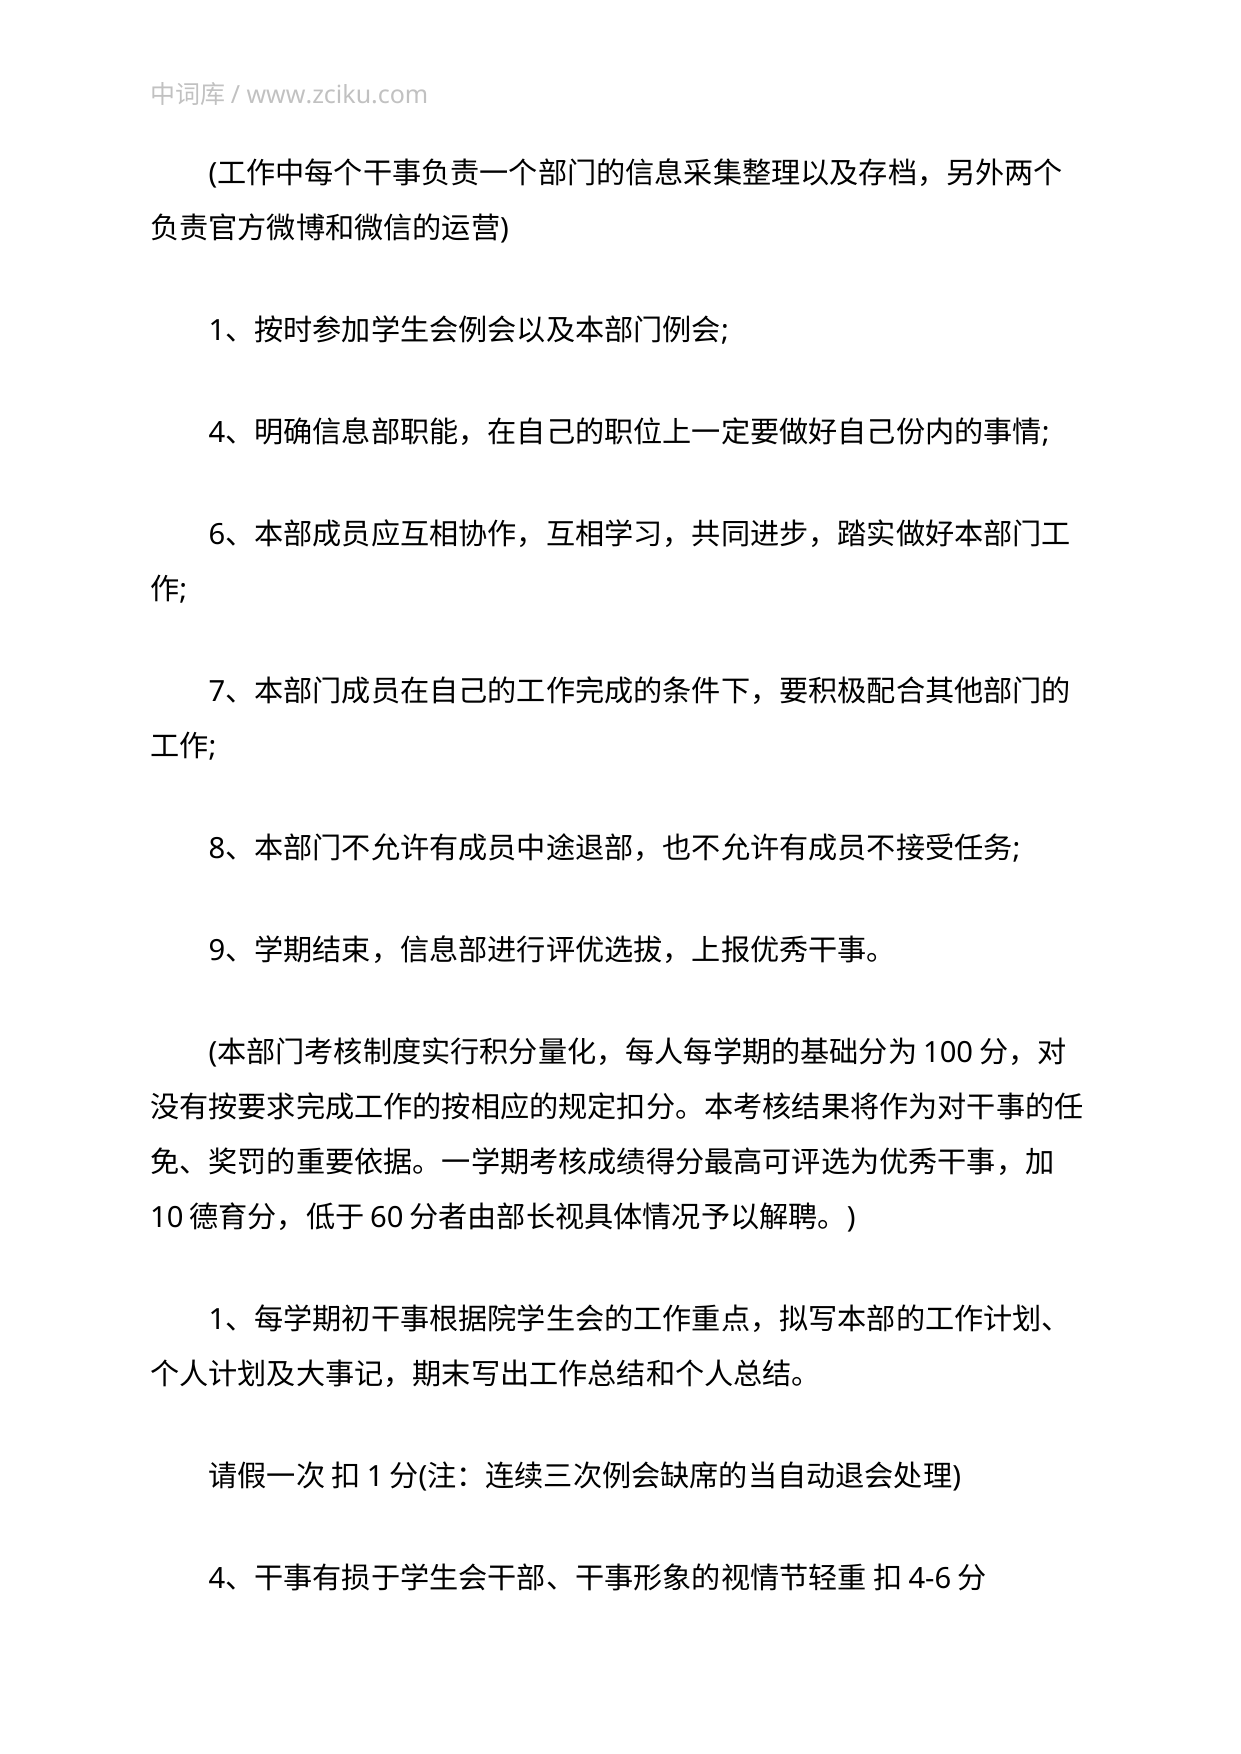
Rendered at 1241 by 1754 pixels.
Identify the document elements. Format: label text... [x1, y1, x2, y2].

text 6、本部成员应互相协作，互相学习，共同进步，踏实做好本部门工作; [150, 511, 1090, 608]
text 请假一次 扣1分(注：连续三次例会缺席的当自动退会处理) [150, 1452, 1090, 1495]
text 1、每学期初干事根据院学生会的工作重点，拟写本部的工作计划、个人计划及大事记，期末写出工作总结和个人总结。 [150, 1296, 1090, 1393]
text 8、本部门不允许有成员中途退部，也不允许有成员不接受任务; [150, 825, 1090, 867]
text 1、按时参加学生会例会以及本部门例会; [150, 307, 1090, 349]
text 4、干事有损于学生会干部、干事形象的视情节轻重 扣4-6分 [150, 1554, 1090, 1597]
text (本部门考核制度实行积分量化，每人每学期的基础分为100分，对没有按要求完成工作的按相应的规定扣分。本考核结果将作为对干事的任免、奖罚的重要依据。一学期考核成绩得分最高可评选为优秀干事，加10德育分，低于60分者由部长视具体情况予以解聘。) [150, 1029, 1090, 1236]
text 4、明确信息部职能，在自己的职位上一定要做好自己份内的事情; [150, 409, 1090, 451]
text 9、学期结束，信息部进行评优选拔，上报优秀干事。 [150, 927, 1090, 969]
text (工作中每个干事负责一个部门的信息采集整理以及存档，另外两个负责官方微博和微信的运营) [150, 150, 1090, 247]
text 7、本部门成员在自己的工作完成的条件下，要积极配合其他部门的工作; [150, 668, 1090, 765]
